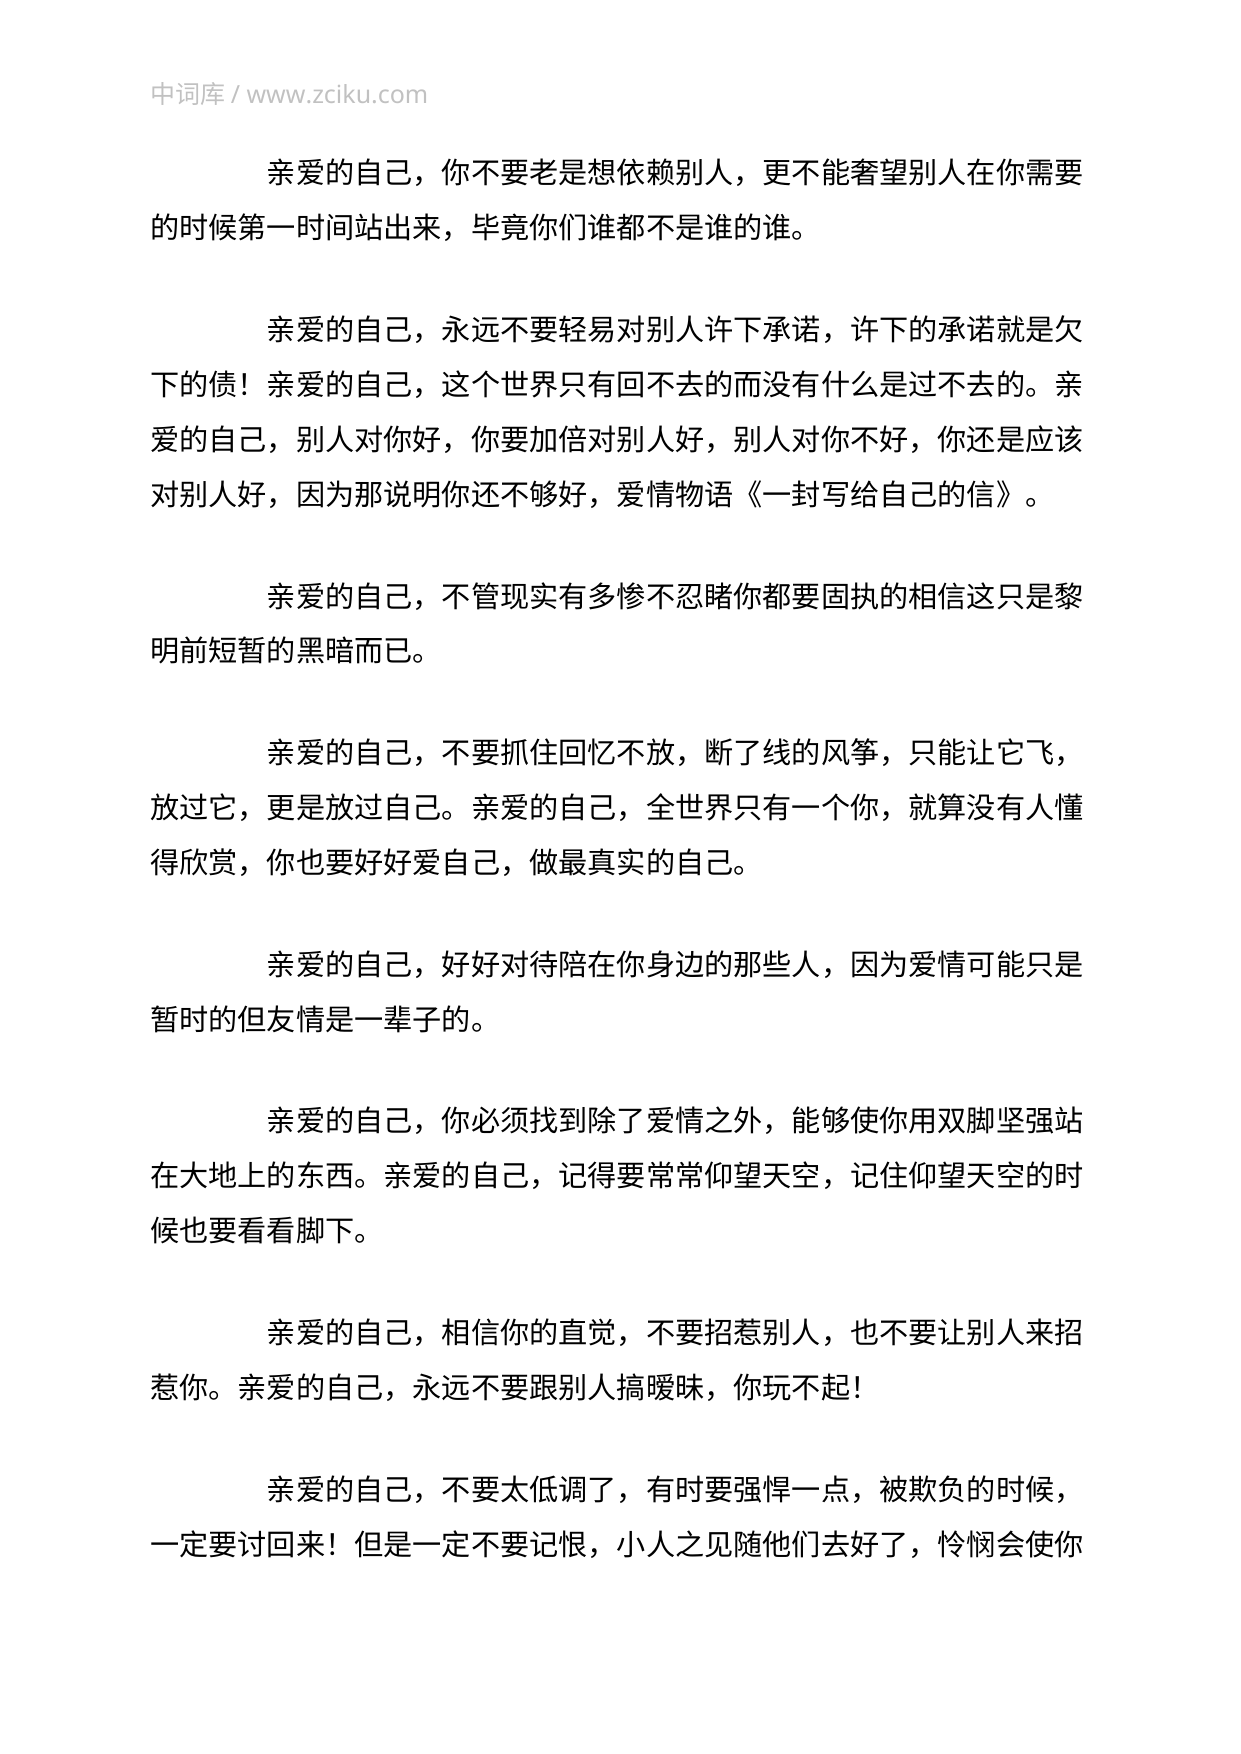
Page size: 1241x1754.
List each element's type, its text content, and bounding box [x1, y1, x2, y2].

text 亲爱的自己，永远不要轻易对别人许下承诺，许下的承诺就是欠下的债！亲爱的自己，这个世界只有回不去的而没有什么是过不去的。亲爱的自己，别人对你好，你要加倍对别人好，别人对你不好，你还是应该对别人好，因为那说明你还不够好，爱情物语《一封写给自己的信》。 [150, 307, 1090, 514]
text 亲爱的自己，你必须找到除了爱情之外，能够使你用双脚坚强站在大地上的东西。亲爱的自己，记得要常常仰望天空，记住仰望天空的时候也要看看脚下。 [150, 1098, 1090, 1250]
text 亲爱的自己，相信你的直觉，不要招惹别人，也不要让别人来招惹你。亲爱的自己，永远不要跟别人搞暧昧，你玩不起！ [150, 1309, 1090, 1407]
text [150, 1466, 1090, 1563]
text 亲爱的自己，不要抓住回忆不放，断了线的风筝，只能让它飞，放过它，更是放过自己。亲爱的自己，全世界只有一个你，就算没有人懂得欣赏，你也要好好爱自己，做最真实的自己。 [150, 730, 1090, 882]
text 亲爱的自己，你不要老是想依赖别人，更不能奢望别人在你需要的时候第一时间站出来，毕竟你们谁都不是谁的谁。 [150, 150, 1090, 247]
text 亲爱的自己，好好对待陪在你身边的那些人，因为爱情可能只是暂时的但友情是一辈子的。 [150, 941, 1090, 1038]
text 亲爱的自己，不管现实有多惨不忍睹你都要固执的相信这只是黎明前短暂的黑暗而已。 [150, 573, 1090, 670]
